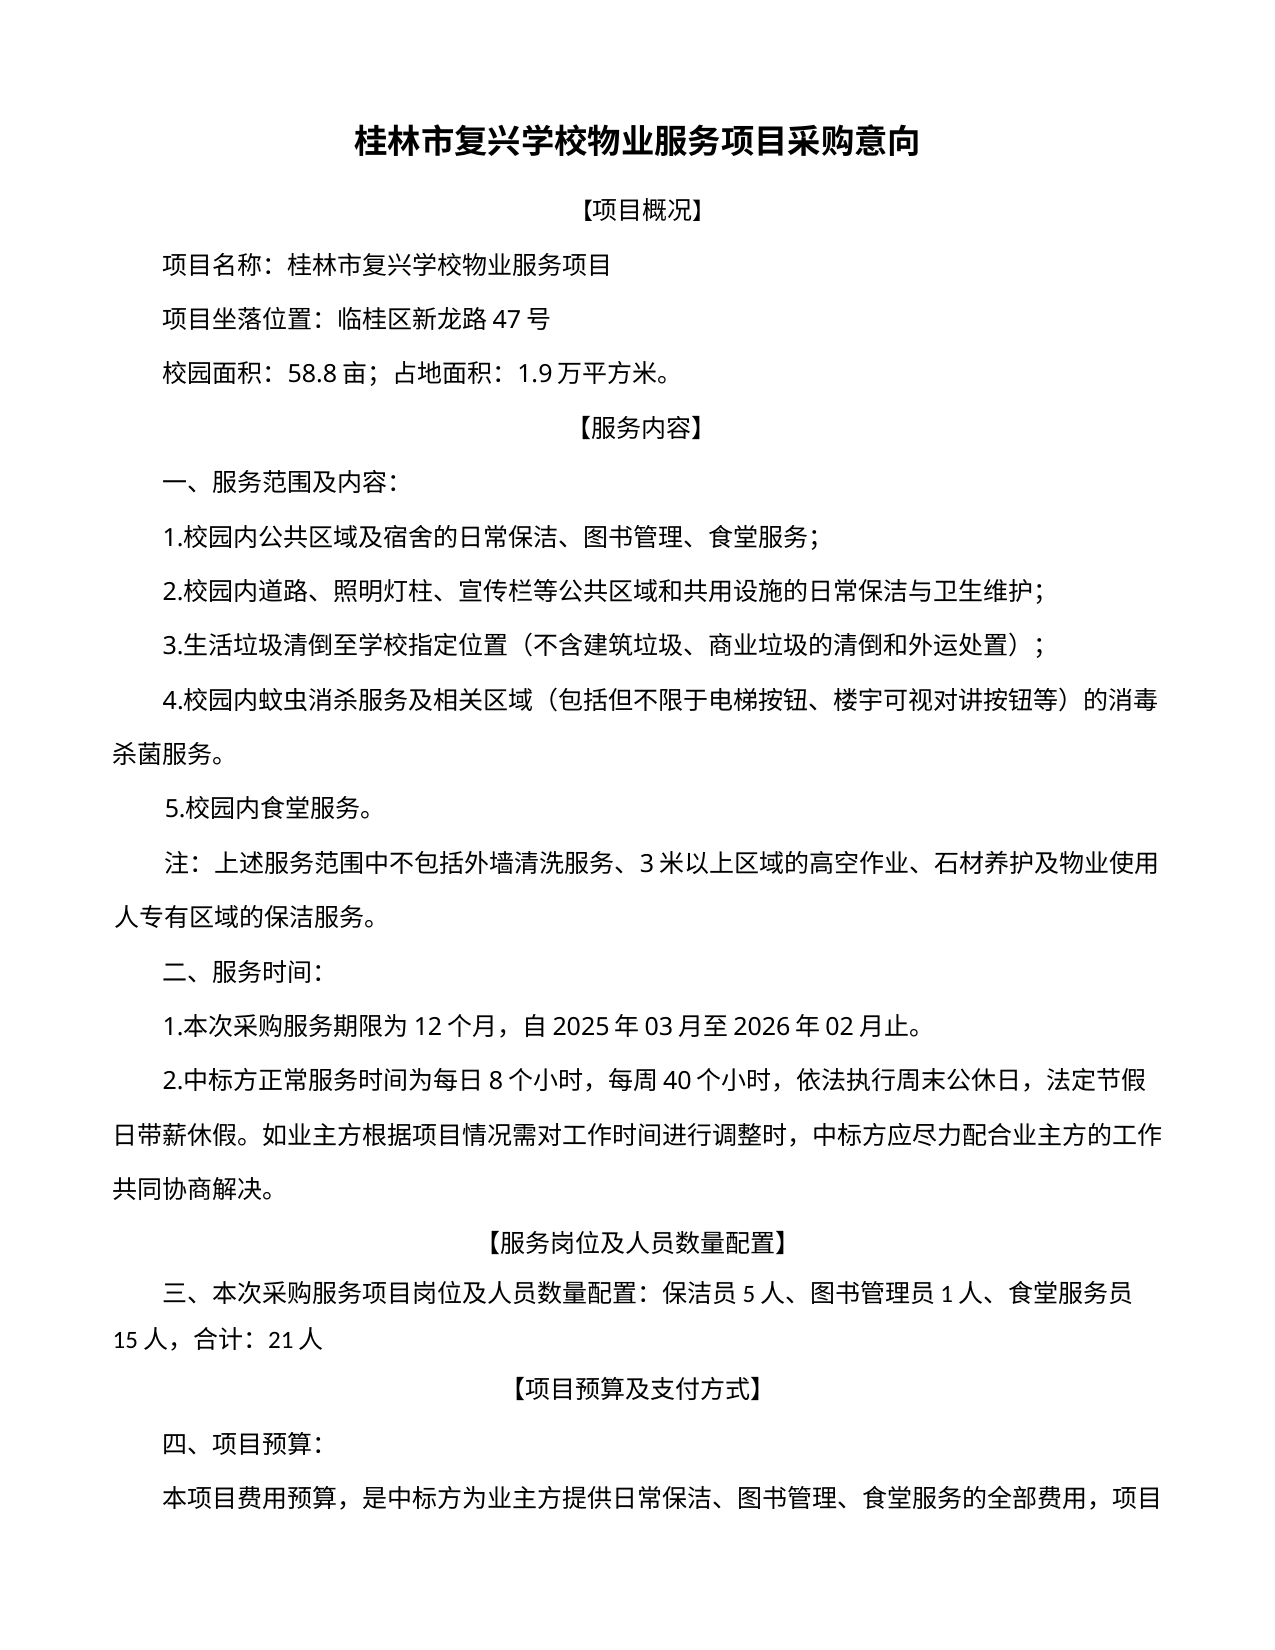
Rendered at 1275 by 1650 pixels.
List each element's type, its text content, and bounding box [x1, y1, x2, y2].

text 三、本次采购服务项目岗位及人员数量配置：保洁员5人、图书管理员1人、食堂服务员15人，合计：21人 [112, 1278, 1162, 1354]
text 2.校园内道路、照明灯柱、宣传栏等公共区域和共用设施的日常保洁与卫生维护； [112, 571, 1162, 608]
text 校园面积：58.8亩；占地面积：1.9万平方米。 [112, 354, 1162, 390]
text 1.本次采购服务期限为12个月，自2025年03月至2026年02月止。 [112, 1006, 1162, 1043]
text 【项目概况】 [112, 191, 1162, 227]
text 3.生活垃圾清倒至学校指定位置（不含建筑垃圾、商业垃圾的清倒和外运处置）； [112, 626, 1162, 662]
text 【项目预算及支付方式】 [112, 1370, 1162, 1406]
text 2.中标方正常服务时间为每日8个小时，每周40个小时，依法执行周末公休日，法定节假日带薪休假。如业主方根据项目情况需对工作时间进行调整时，中标方应尽力配合业主方的工作共同协商解决。 [112, 1061, 1162, 1206]
text 桂林市复兴学校物业服务项目采购意向 [112, 114, 1162, 163]
text 项目坐落位置：临桂区新龙路47号 [112, 299, 1162, 336]
list 【服务岗位及人员数量配置】 [112, 1224, 1162, 1260]
text 二、服务时间： [112, 952, 1162, 988]
text 四、项目预算： [112, 1424, 1162, 1460]
text 注：上述服务范围中不包括外墙清洗服务、3米以上区域的高空作业、石材养护及物业使用人专有区域的保洁服务。 [114, 843, 1162, 934]
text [112, 1478, 1162, 1515]
text 【服务内容】 [112, 408, 1162, 444]
text 5.校园内食堂服务。 [114, 789, 1162, 825]
text 项目名称：桂林市复兴学校物业服务项目 [112, 245, 1162, 281]
text 4.校园内蚊虫消杀服务及相关区域（包括但不限于电梯按钮、楼宇可视对讲按钮等）的消毒杀菌服务。 [112, 680, 1162, 771]
text 一、服务范围及内容： [112, 463, 1162, 499]
text 1.校园内公共区域及宿舍的日常保洁、图书管理、食堂服务； [112, 517, 1162, 553]
